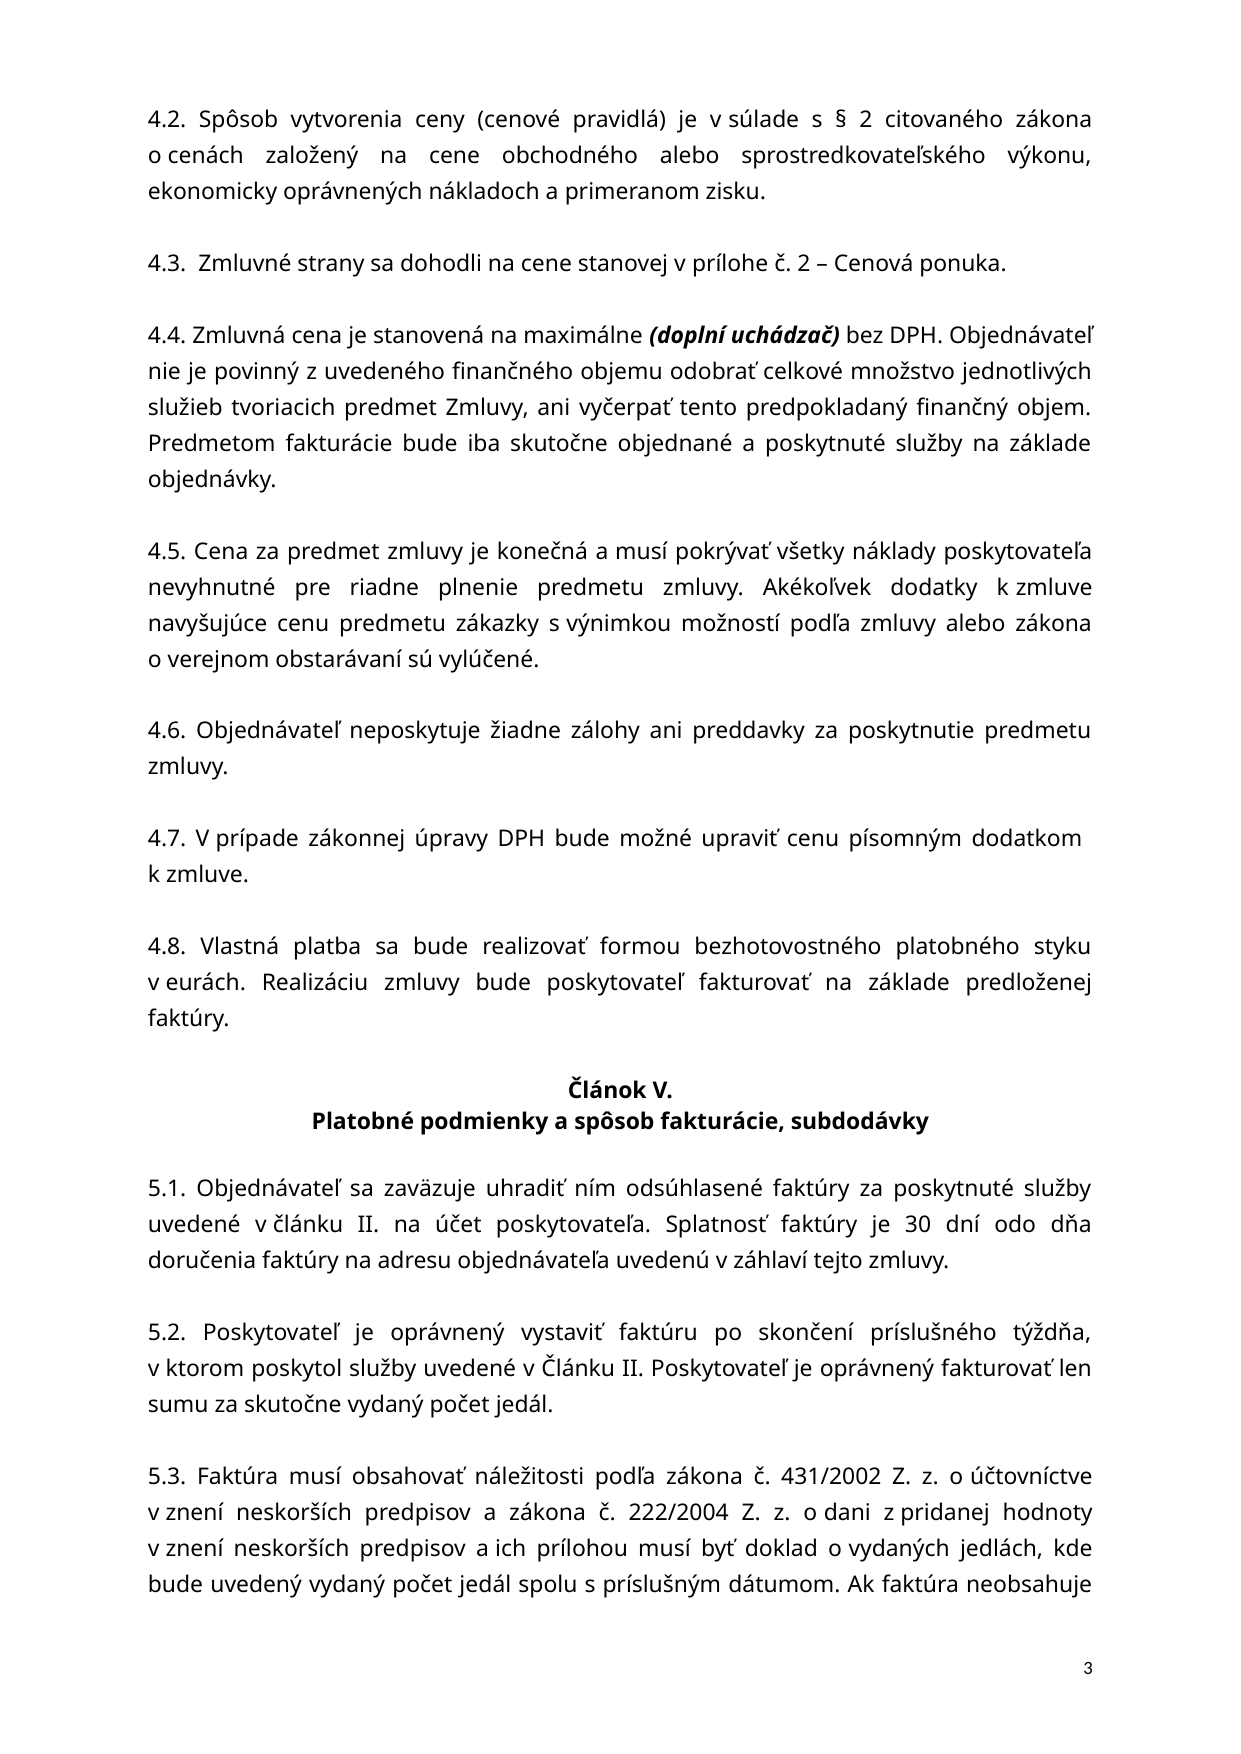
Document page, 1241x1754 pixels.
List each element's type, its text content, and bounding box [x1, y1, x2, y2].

text 5.2. Poskytovateľ je oprávnený vystaviť faktúru po skončení príslušného týždňa, v ktorom poskytol služby uvedené v Článku II. Poskytovateľ je oprávnený fakturovať len sumu za skutočne vydaný počet jedál. [148, 1316, 1092, 1419]
text Článok V. [148, 1074, 1092, 1105]
text Platobné podmienky a spôsob fakturácie, subdodávky [148, 1105, 1092, 1136]
text 5.1. Objednávateľ sa zaväzuje uhradiť ním odsúhlasené faktúry za poskytnuté služby uvedené v článku II. na účet poskytovateľa. Splatnosť faktúry je 30 dní odo dňa doručenia faktúry na adresu objednávateľa uvedenú v záhlaví tejto zmluvy. [148, 1172, 1092, 1275]
text 4.5. Cena za predmet zmluvy je konečná a musí pokrývať všetky náklady poskytovateľa nevyhnutné pre riadne plnenie predmetu zmluvy. Akékoľvek dodatky k zmluve navyšujúce cenu predmetu zákazky s výnimkou možností podľa zmluvy alebo zákona o verejnom obstarávaní sú vylúčené. [148, 535, 1092, 674]
text 4.2. Spôsob vytvorenia ceny (cenové pravidlá) je v súlade s § 2 citovaného zákona o cenách založený na cene obchodného alebo sprostredkovateľského výkonu, ekonomicky oprávnených nákladoch a primeranom zisku. [148, 103, 1092, 207]
text 4.6. Objednávateľ neposkytuje žiadne zálohy ani preddavky za poskytnutie predmetu zmluvy. [148, 714, 1092, 782]
text 4.3. Zmluvné strany sa dohodli na cene stanovej v prílohe č. 2 – Cenová ponuka. [148, 247, 1092, 278]
text 4.7. V prípade zákonnej úpravy DPH bude možné upraviť cenu písomným dodatkom k zmluve. [148, 822, 1092, 889]
text 4.8. Vlastná platba sa bude realizovať formou bezhotovostného platobného styku v eurách. Realizáciu zmluvy bude poskytovateľ fakturovať na základe predloženej faktúry. [148, 930, 1092, 1033]
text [148, 1460, 1092, 1599]
text 4.4. Zmluvná cena je stanovená na maximálne (doplní uchádzač) bez DPH. Objednávateľ nie je povinný z uvedeného finančného objemu odobrať celkové množstvo jednotlivých služieb tvoriacich predmet Zmluvy, ani vyčerpať tento predpokladaný finančný objem. Predmetom fakturácie bude iba skutočne objednané a poskytnuté služby na základe objednávky. [148, 319, 1092, 494]
